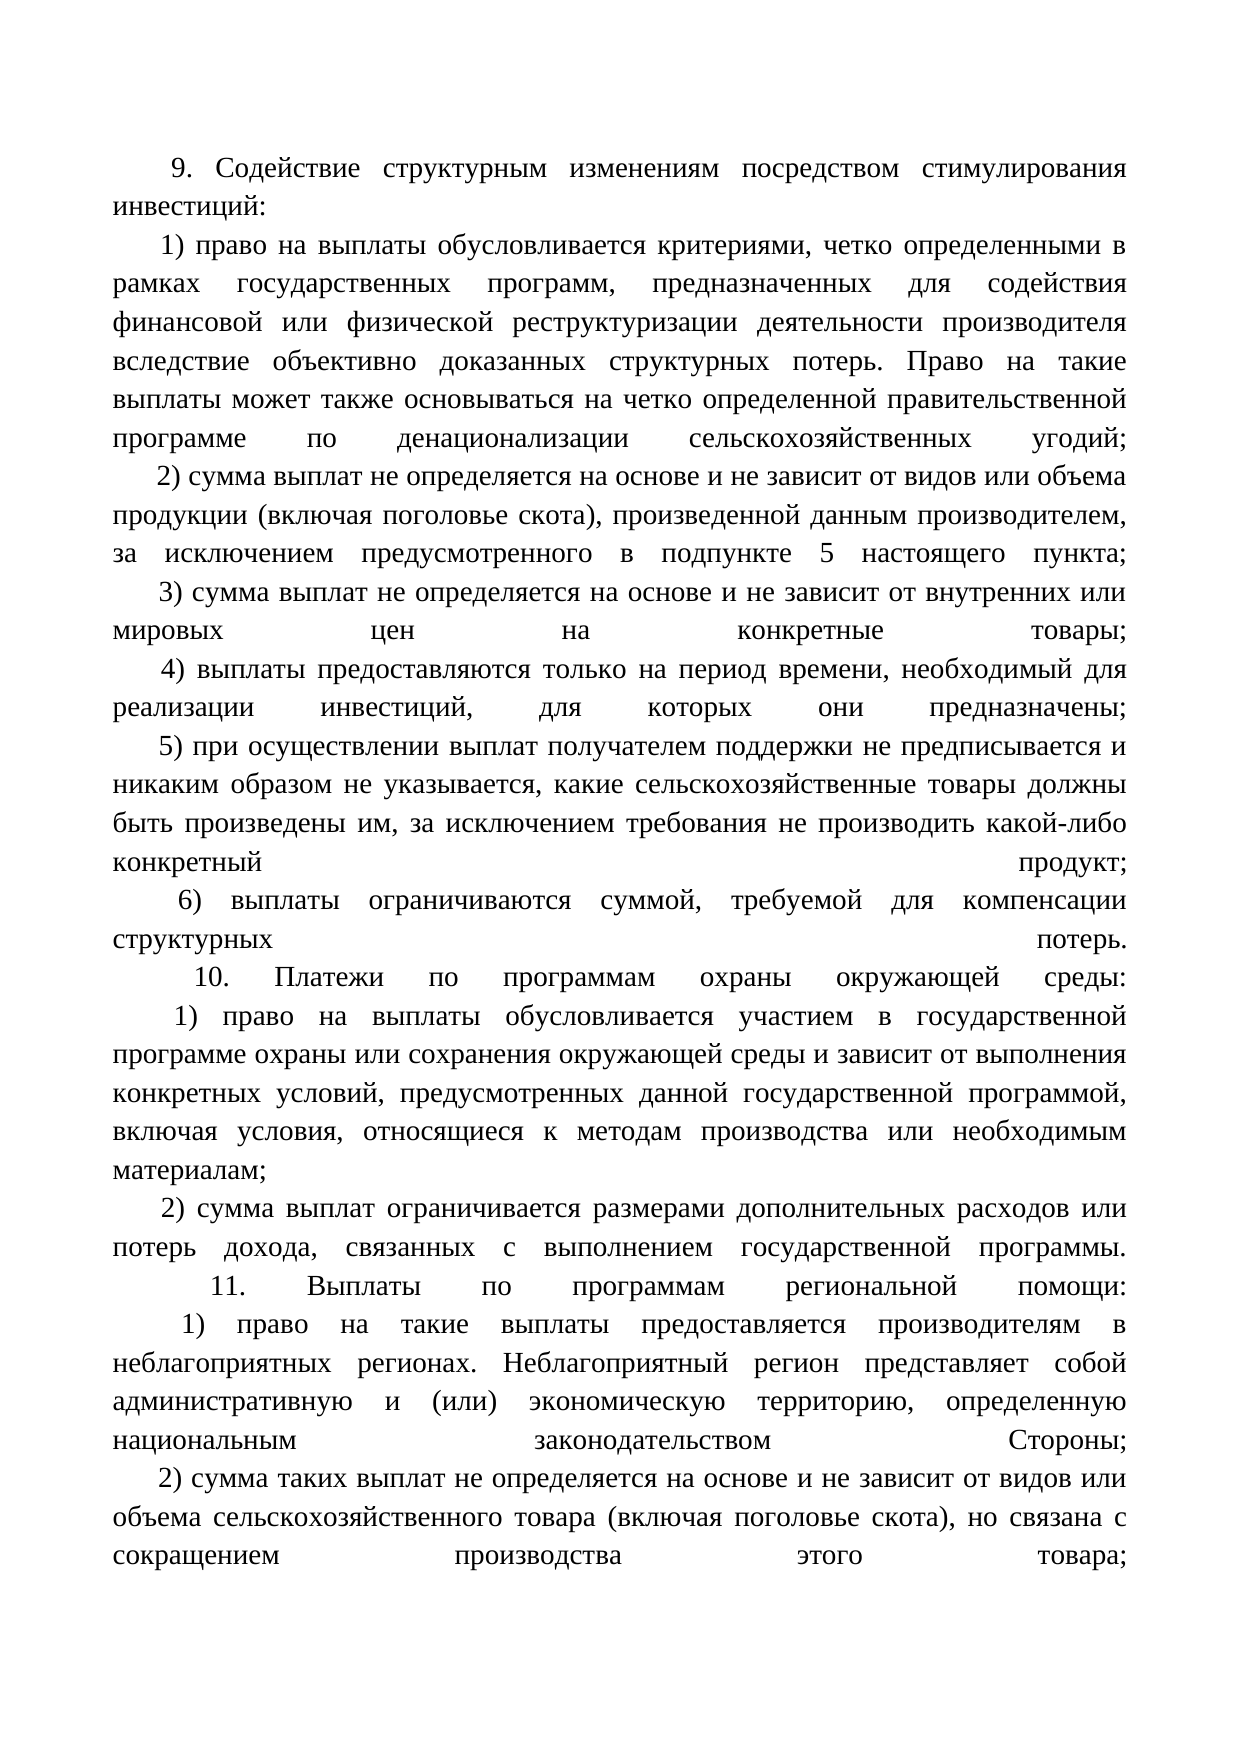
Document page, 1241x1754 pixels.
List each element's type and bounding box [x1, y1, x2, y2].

text [112, 150, 1128, 1571]
